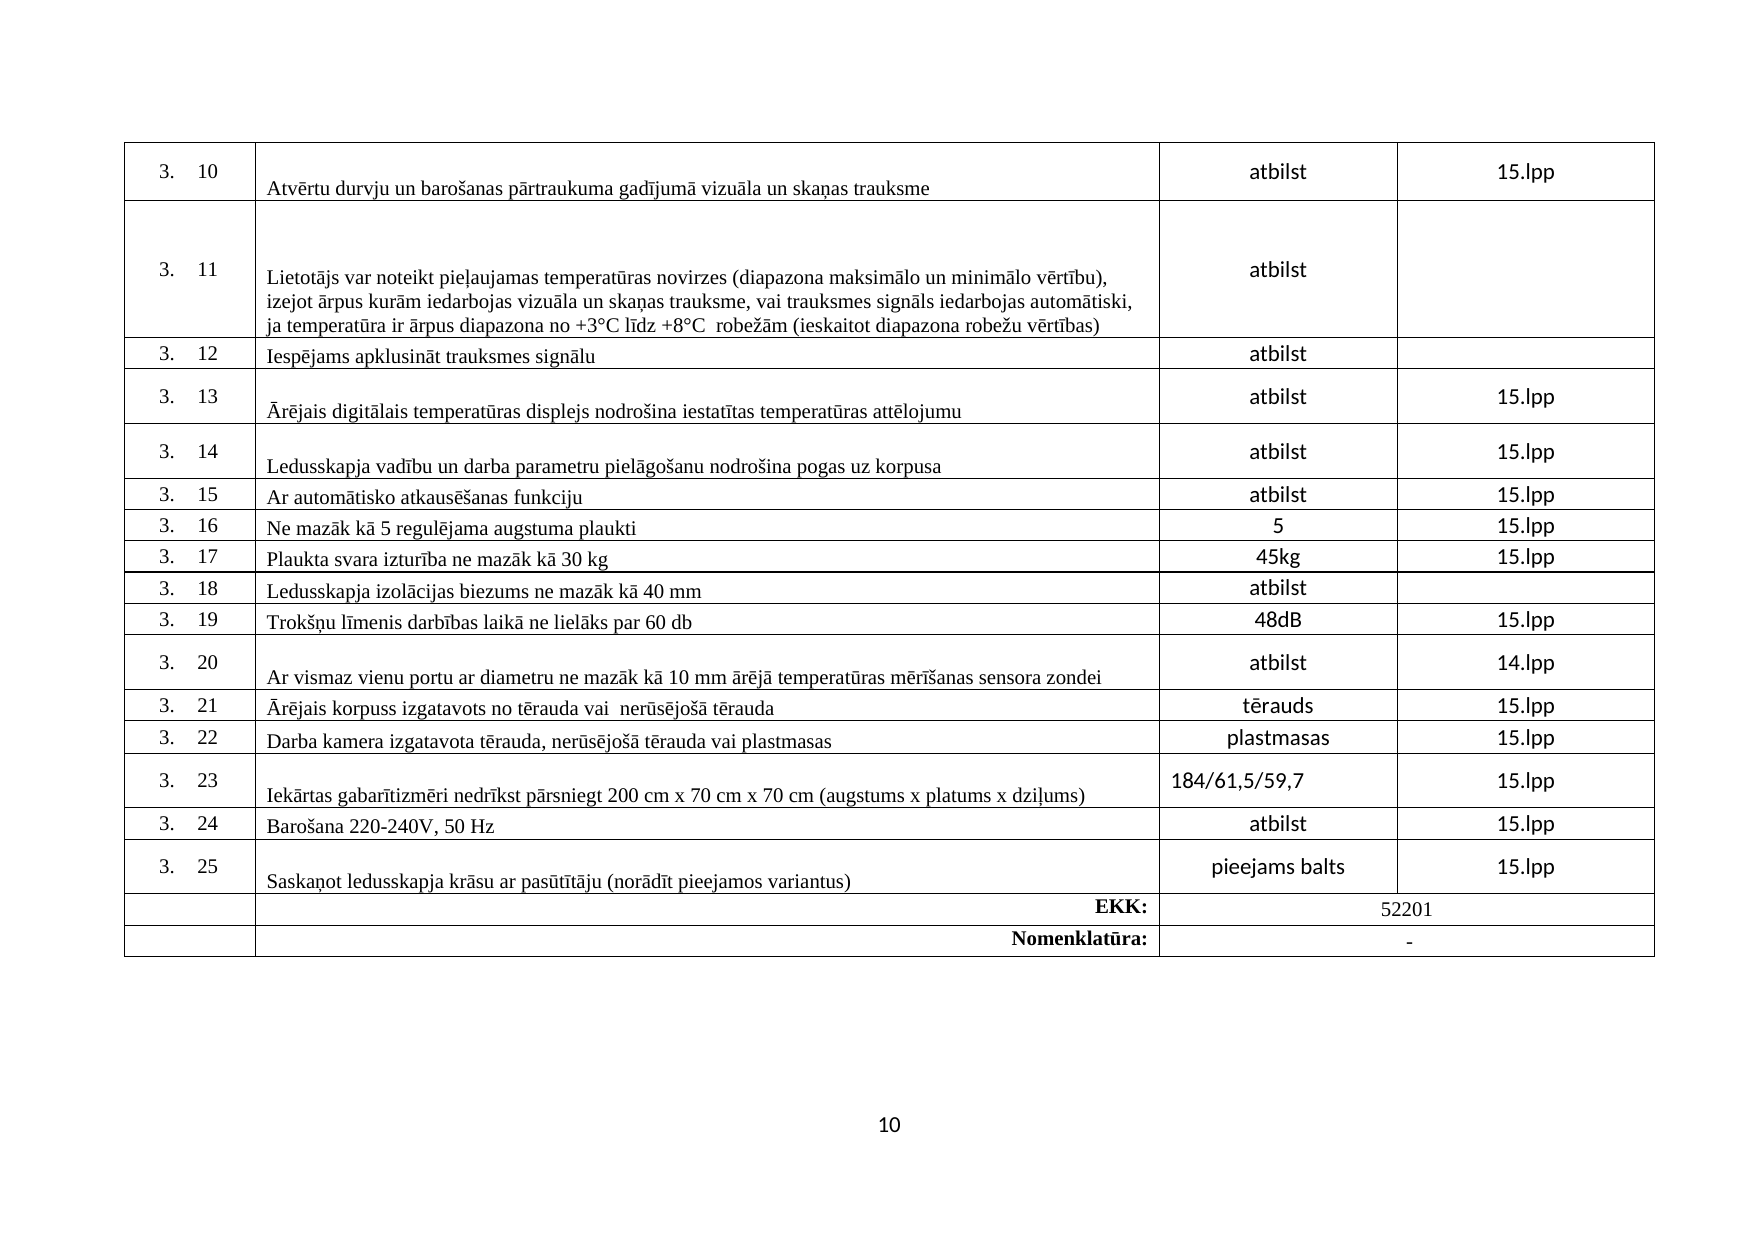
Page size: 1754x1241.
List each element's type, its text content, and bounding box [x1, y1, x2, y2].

table_cell 3. [125, 573, 186, 603]
table_cell 25 [186, 840, 255, 893]
table_cell Atvērtu durvju un barošanas pārtraukuma gadījumā vizuāla un skaņas trauksme [256, 143, 1159, 199]
table_cell 12 [186, 338, 255, 368]
table_cell 3. [125, 808, 186, 838]
table_cell Iekārtas gabarītizmēri nedrīkst pārsniegt 200 cm x 70 cm x 70 cm (augstums x platums x dziļums) [256, 754, 1159, 807]
table_cell Ledusskapja izolācijas biezums ne mazāk kā 40 mm [256, 573, 1159, 603]
table_cell 22 [186, 721, 255, 753]
table_cell 14.lpp [1398, 635, 1654, 689]
table_cell 15.lpp [1398, 479, 1654, 509]
table_cell 11 [186, 201, 255, 337]
table_cell 184/61,5/59,7 [1160, 754, 1397, 807]
table_cell atbilst [1160, 808, 1397, 838]
table_cell Ārējais digitālais temperatūras displejs nodrošina iestatītas temperatūras attēlojumu [256, 369, 1159, 423]
table_cell atbilst [1160, 424, 1397, 478]
table_cell 15.lpp [1398, 424, 1654, 478]
table_cell [1398, 338, 1654, 368]
table_cell 52201 [1160, 894, 1654, 924]
table_cell Ar vismaz vienu portu ar diametru ne mazāk kā 10 mm ārējā temperatūras mērīšanas sensora zondei [256, 635, 1159, 689]
table_cell 3. [125, 604, 186, 634]
table_cell 19 [186, 604, 255, 634]
table_cell 15.lpp [1398, 840, 1654, 893]
table_cell 15.lpp [1398, 721, 1654, 753]
table_cell 3. [125, 690, 186, 720]
table_cell Trokšņu līmenis darbības laikā ne lielāks par 60 db [256, 604, 1159, 634]
table_cell 3. [125, 424, 186, 478]
table_cell 23 [186, 754, 255, 807]
table_cell atbilst [1160, 338, 1397, 368]
table_cell Ar automātisko atkausēšanas funkciju [256, 479, 1159, 509]
table_cell 3. [125, 541, 186, 571]
table_cell 3. [125, 338, 186, 368]
table_cell 48dB [1160, 604, 1397, 634]
table_cell 17 [186, 541, 255, 571]
table_cell 3. [125, 369, 186, 423]
table_cell [186, 894, 255, 924]
table_cell 5 [1160, 510, 1397, 540]
table_cell 13 [186, 369, 255, 423]
table_cell Nomenklatūra: [256, 926, 1159, 956]
table_cell Barošana 220-240V, 50 Hz [256, 808, 1159, 838]
table_cell 3. [125, 510, 186, 540]
table_cell atbilst [1160, 479, 1397, 509]
table_cell 3. [125, 635, 186, 689]
table_cell Darba kamera izgatavota tērauda, nerūsējošā tērauda vai plastmasas [256, 721, 1159, 753]
table_cell atbilst [1160, 369, 1397, 423]
table_cell plastmasas [1160, 721, 1397, 753]
table_cell [125, 926, 186, 956]
table_cell 14 [186, 424, 255, 478]
table_cell 3. [125, 143, 186, 199]
table_cell Saskaņot ledusskapja krāsu ar pasūtītāju (norādīt pieejamos variantus) [256, 840, 1159, 893]
table_cell 10 [186, 143, 255, 199]
table_cell Ne mazāk kā 5 regulējama augstuma plaukti [256, 510, 1159, 540]
table_cell 3. [125, 840, 186, 893]
table_cell 3. [125, 201, 186, 337]
table_cell Ārējais korpuss izgatavots no tērauda vai nerūsējošā tērauda [256, 690, 1159, 720]
table_cell atbilst [1160, 143, 1397, 199]
table_cell 15.lpp [1398, 604, 1654, 634]
table_cell 15.lpp [1398, 808, 1654, 838]
table_cell 45kg [1160, 541, 1397, 571]
table_cell tērauds [1160, 690, 1397, 720]
table_cell 15.lpp [1398, 369, 1654, 423]
table_cell [186, 926, 255, 956]
table_cell Ledusskapja vadību un darba parametru pielāgošanu nodrošina pogas uz korpusa [256, 424, 1159, 478]
table_cell Lietotājs var noteikt pieļaujamas temperatūras novirzes (diapazona maksimālo un minimālo vērtību), izejot ārpus kurām iedarbojas vizuāla un skaņas trauksme, vai trauksmes signāls iedarbojas automātiski, ja temperatūra ir ārpus diapazona no +3°C līdz +8°C robežām (ieskaitot diapazona robežu vērtības) [256, 201, 1159, 337]
table_cell atbilst [1160, 635, 1397, 689]
table_cell Plaukta svara izturība ne mazāk kā 30 kg [256, 541, 1159, 571]
table_cell 3. [125, 721, 186, 753]
table_cell 20 [186, 635, 255, 689]
table_cell 15.lpp [1398, 541, 1654, 571]
table_cell [125, 894, 186, 924]
table_cell 21 [186, 690, 255, 720]
table_cell atbilst [1160, 201, 1397, 337]
table_cell 15.lpp [1398, 143, 1654, 199]
table_cell Iespējams apklusināt trauksmes signālu [256, 338, 1159, 368]
table_cell 15.lpp [1398, 754, 1654, 807]
table_cell atbilst [1160, 573, 1397, 603]
table_cell - [1160, 926, 1654, 956]
table_cell 18 [186, 573, 255, 603]
table_cell [1398, 573, 1654, 603]
table_cell 15.lpp [1398, 690, 1654, 720]
table_cell pieejams balts [1160, 840, 1397, 893]
table_cell 3. [125, 754, 186, 807]
table_cell 24 [186, 808, 255, 838]
table_cell 15.lpp [1398, 510, 1654, 540]
table_cell 15 [186, 479, 255, 509]
table_cell [1398, 201, 1654, 337]
table_cell 3. [125, 479, 186, 509]
table_cell EKK: [256, 894, 1159, 924]
table_cell 16 [186, 510, 255, 540]
